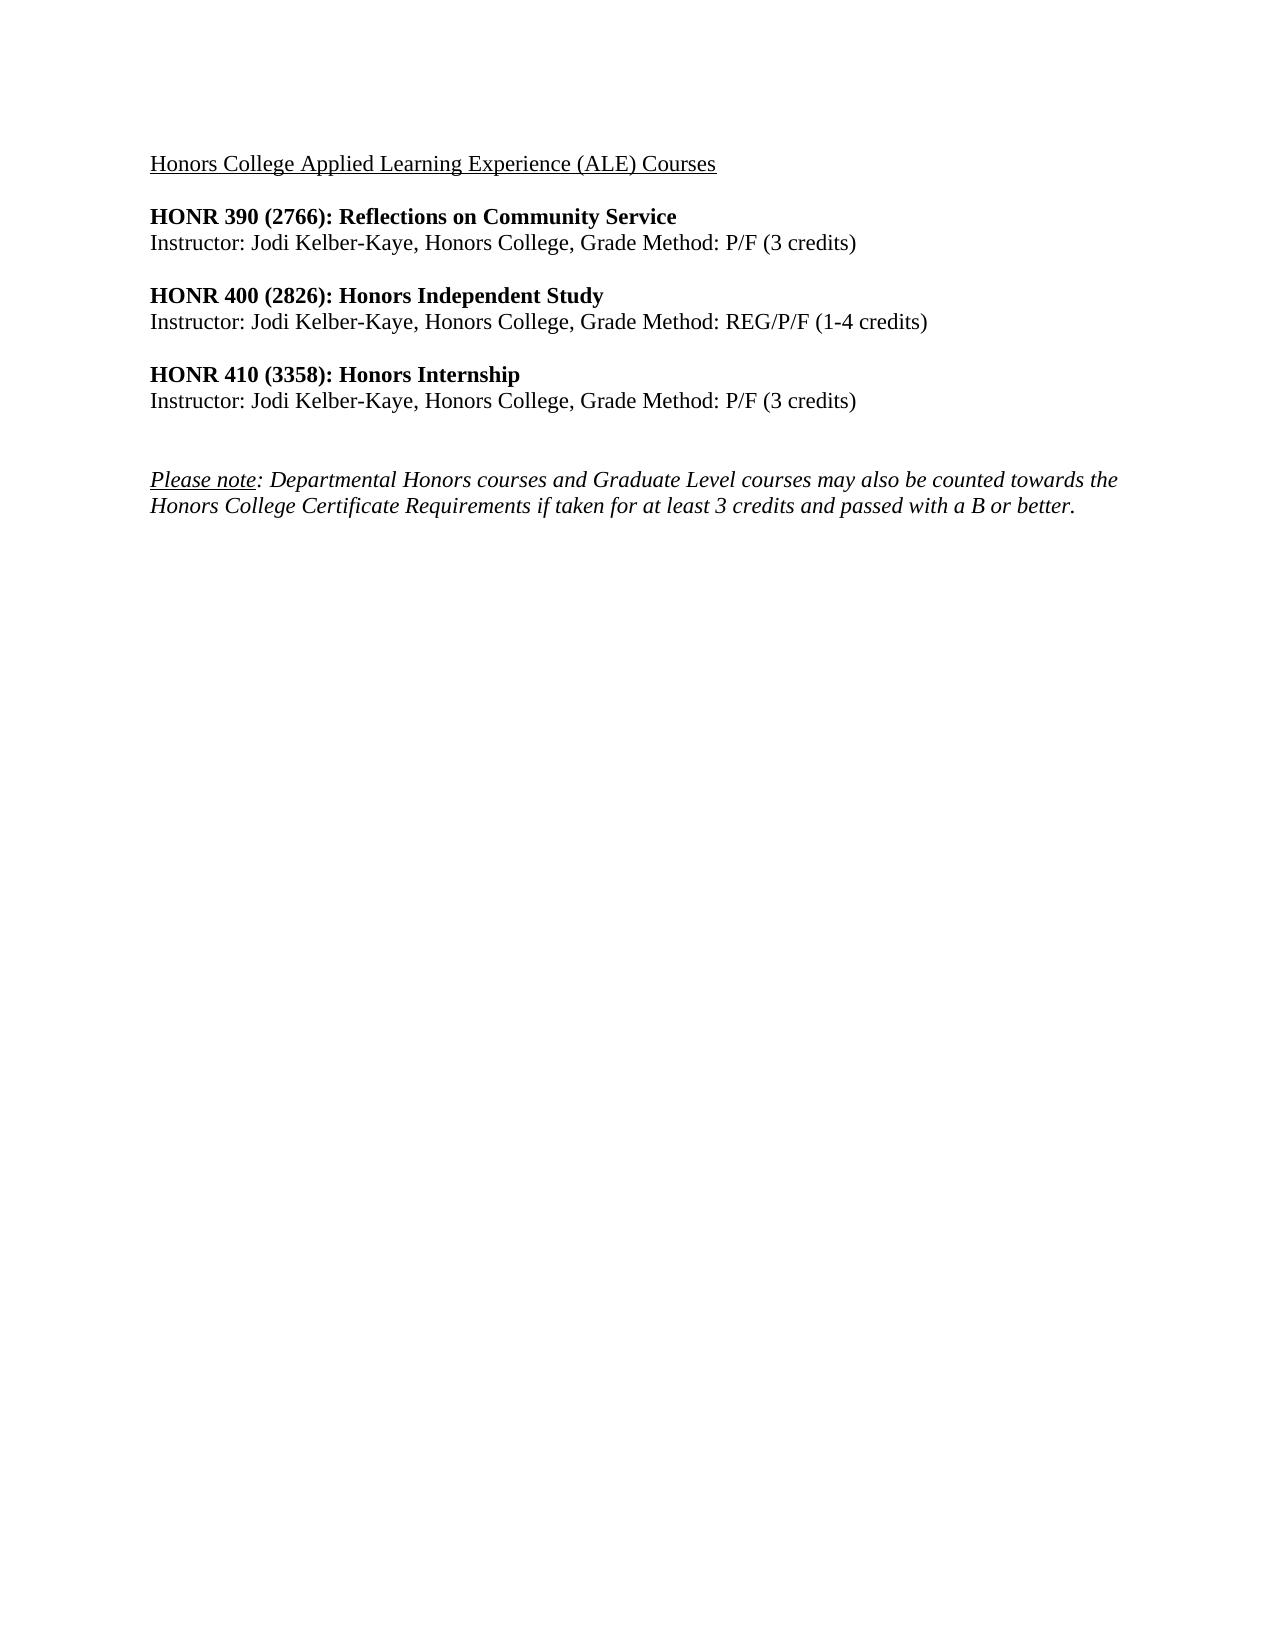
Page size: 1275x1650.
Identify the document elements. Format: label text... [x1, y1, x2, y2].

text HONR 410 (3358): Honors Internship [150, 361, 1125, 387]
text Honors College Applied Learning Experience (ALE) Courses [150, 150, 1125, 176]
text Please note: Departmental Honors courses and Graduate Level courses may also be counted towards the Honors College Certificate Requirements if taken for at least 3 credits and passed with a B or better. [150, 466, 1125, 519]
text Instructor: Jodi Kelber-Kaye, Honors College, Grade Method: P/F (3 credits) [150, 387, 1125, 413]
text HONR 400 (2826): Honors Independent Study [150, 282, 1125, 308]
text Instructor: Jodi Kelber-Kaye, Honors College, Grade Method: REG/P/F (1-4 credits) [150, 308, 1125, 334]
text Instructor: Jodi Kelber-Kaye, Honors College, Grade Method: P/F (3 credits) [150, 229, 1125, 255]
text HONR 390 (2766): Reflections on Community Service [150, 203, 1125, 229]
